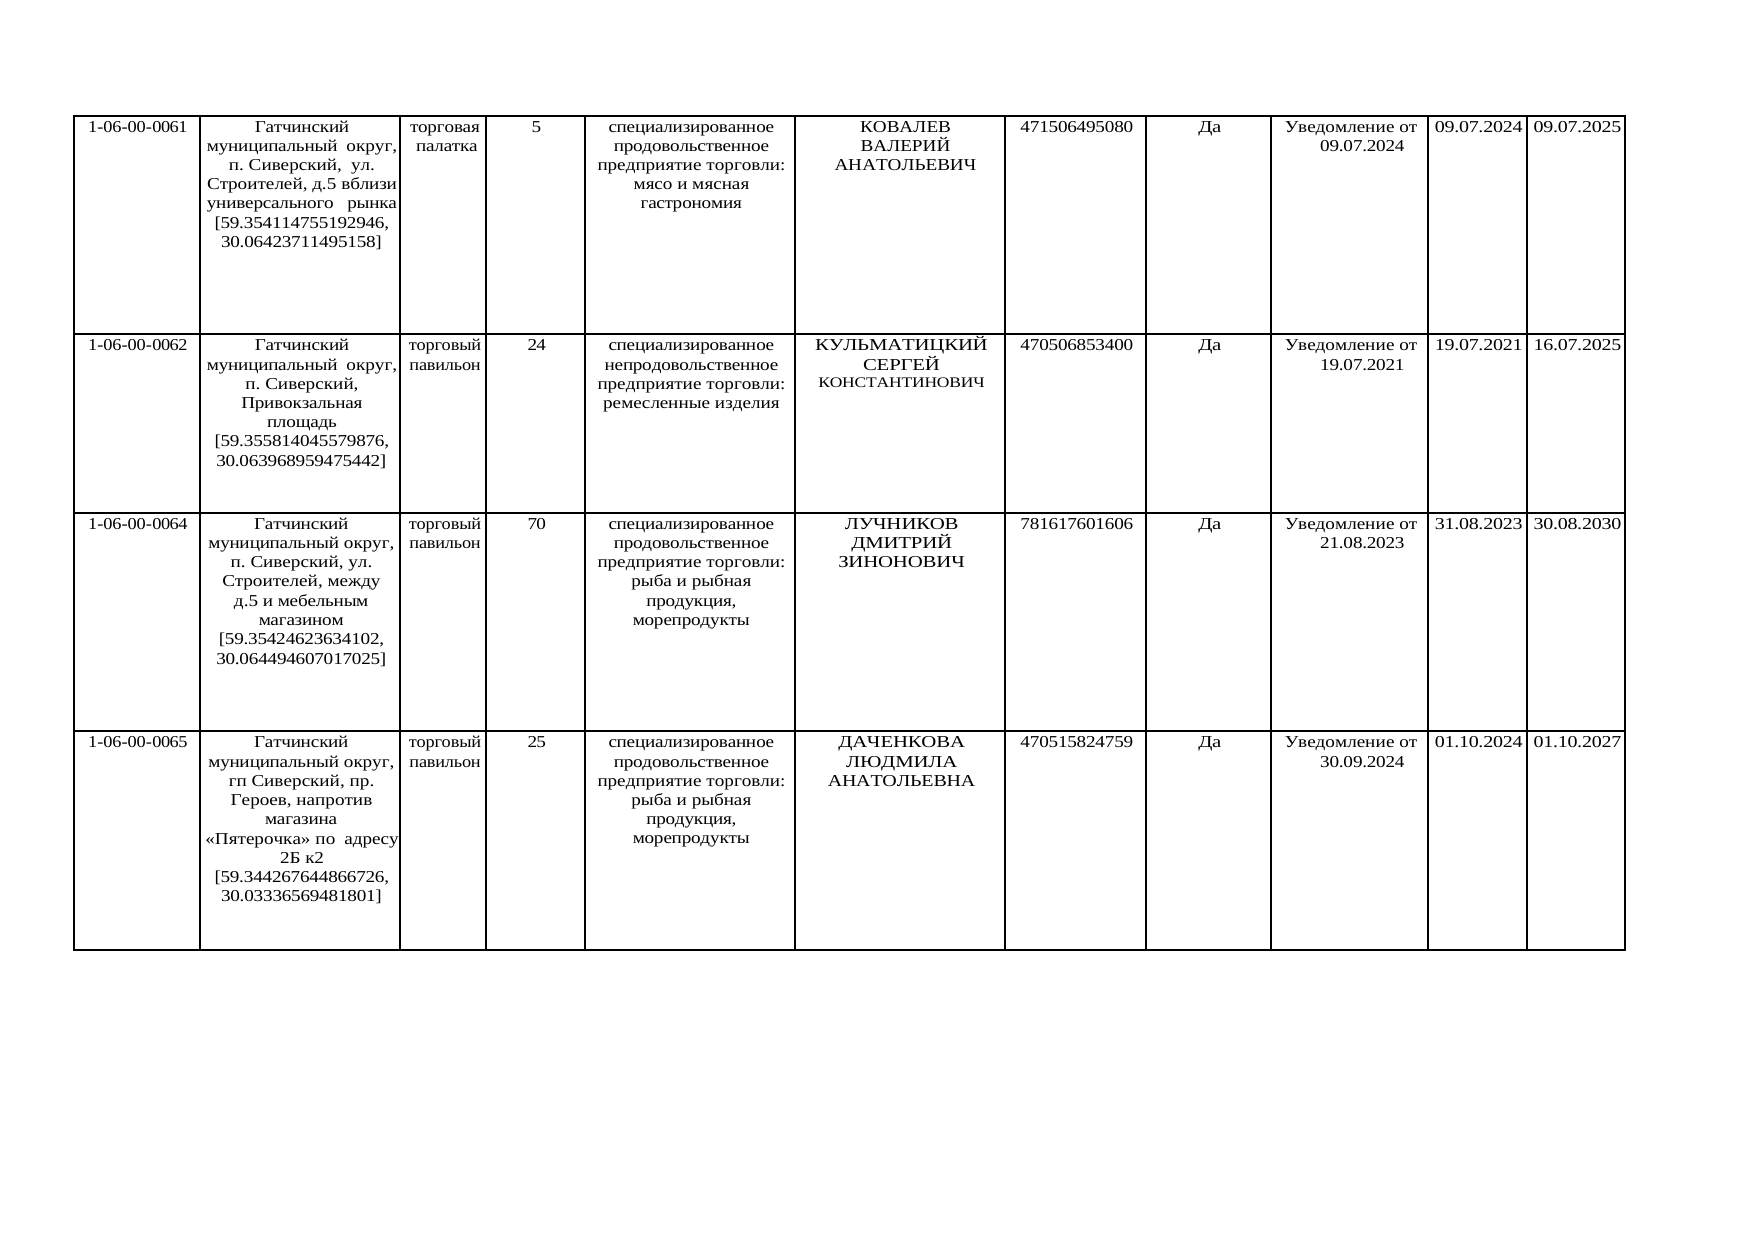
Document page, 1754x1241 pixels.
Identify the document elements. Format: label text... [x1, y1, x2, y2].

table_cell 19.07.2021 [1429, 335, 1526, 512]
table_cell Гатчинский муниципальный округ, п. Сиверский, ул. Строителей, между д.5 и мебельным магазином [59.35424623634102, 30.064494607017025] [201, 514, 399, 730]
table_cell специализированное продовольственное предприятие торговли: рыба и рыбная продукция, морепродукты [586, 732, 794, 949]
table_cell специализированное продовольственное предприятие торговли: мясо и мясная гастрономия [586, 117, 794, 333]
table_cell 31.08.2023 [1429, 514, 1526, 730]
table_cell 470506853400 [1006, 335, 1145, 512]
table_cell Да [1147, 514, 1270, 730]
table_cell Да [1147, 335, 1270, 512]
table_cell Да [1147, 732, 1270, 949]
table_cell Гатчинский муниципальный округ, гп Сиверский, пр. Героев, напротив магазина «Пятерочка» по адресу 2Б к2 [59.344267644866726, 30.03336569481801] [201, 732, 399, 949]
table_cell 70 [487, 514, 584, 730]
table_cell Да [1147, 117, 1270, 333]
table_cell Уведомление от 09.07.2024 [1272, 117, 1427, 333]
table_cell 1-06-00-0061 [75, 117, 199, 333]
table_cell 09.07.2024 [1429, 117, 1526, 333]
table_cell Гатчинский муниципальный округ, п. Сиверский, ул. Строителей, д.5 вблизи универсального рынка [59.354114755192946, 30.06423711495158] [201, 117, 399, 333]
table_cell Уведомление от 19.07.2021 [1272, 335, 1427, 512]
table_cell 1-06-00-0064 [75, 514, 199, 730]
table_cell КУЛЬМАТИЦКИЙ СЕРГЕЙ КОНСТАНТИНОВИЧ [796, 335, 1004, 512]
table_cell торговая палатка [401, 117, 485, 333]
table_cell 470515824759 [1006, 732, 1145, 949]
table_cell 24 [487, 335, 584, 512]
table_cell 30.08.2030 [1528, 514, 1624, 730]
table_cell специализированное непродовольственное предприятие торговли: ремесленные изделия [586, 335, 794, 512]
table_cell Уведомление от 21.08.2023 [1272, 514, 1427, 730]
table_cell 781617601606 [1006, 514, 1145, 730]
table_cell 01.10.2024 [1429, 732, 1526, 949]
table_cell 25 [487, 732, 584, 949]
table_cell 09.07.2025 [1528, 117, 1624, 333]
table_cell 1-06-00-0065 [75, 732, 199, 949]
table_cell ДАЧЕНКОВА ЛЮДМИЛА АНАТОЛЬЕВНА [796, 732, 1004, 949]
table_cell 5 [487, 117, 584, 333]
table_cell 16.07.2025 [1528, 335, 1624, 512]
table_cell Гатчинский муниципальный округ, п. Сиверский, Привокзальная площадь [59.355814045579876, 30.063968959475442] [201, 335, 399, 512]
table_cell ЛУЧНИКОВ ДМИТРИЙ ЗИНОНОВИЧ [796, 514, 1004, 730]
table_cell торговый павильон [401, 335, 485, 512]
table_cell торговый павильон [401, 514, 485, 730]
table_cell 471506495080 [1006, 117, 1145, 333]
table_cell КОВАЛЕВ ВАЛЕРИЙ АНАТОЛЬЕВИЧ [796, 117, 1004, 333]
table_cell торговый павильон [401, 732, 485, 949]
table_cell специализированное продовольственное предприятие торговли: рыба и рыбная продукция, морепродукты [586, 514, 794, 730]
table_cell Уведомление от 30.09.2024 [1272, 732, 1427, 949]
table_cell 01.10.2027 [1528, 732, 1624, 949]
table_cell 1-06-00-0062 [75, 335, 199, 512]
